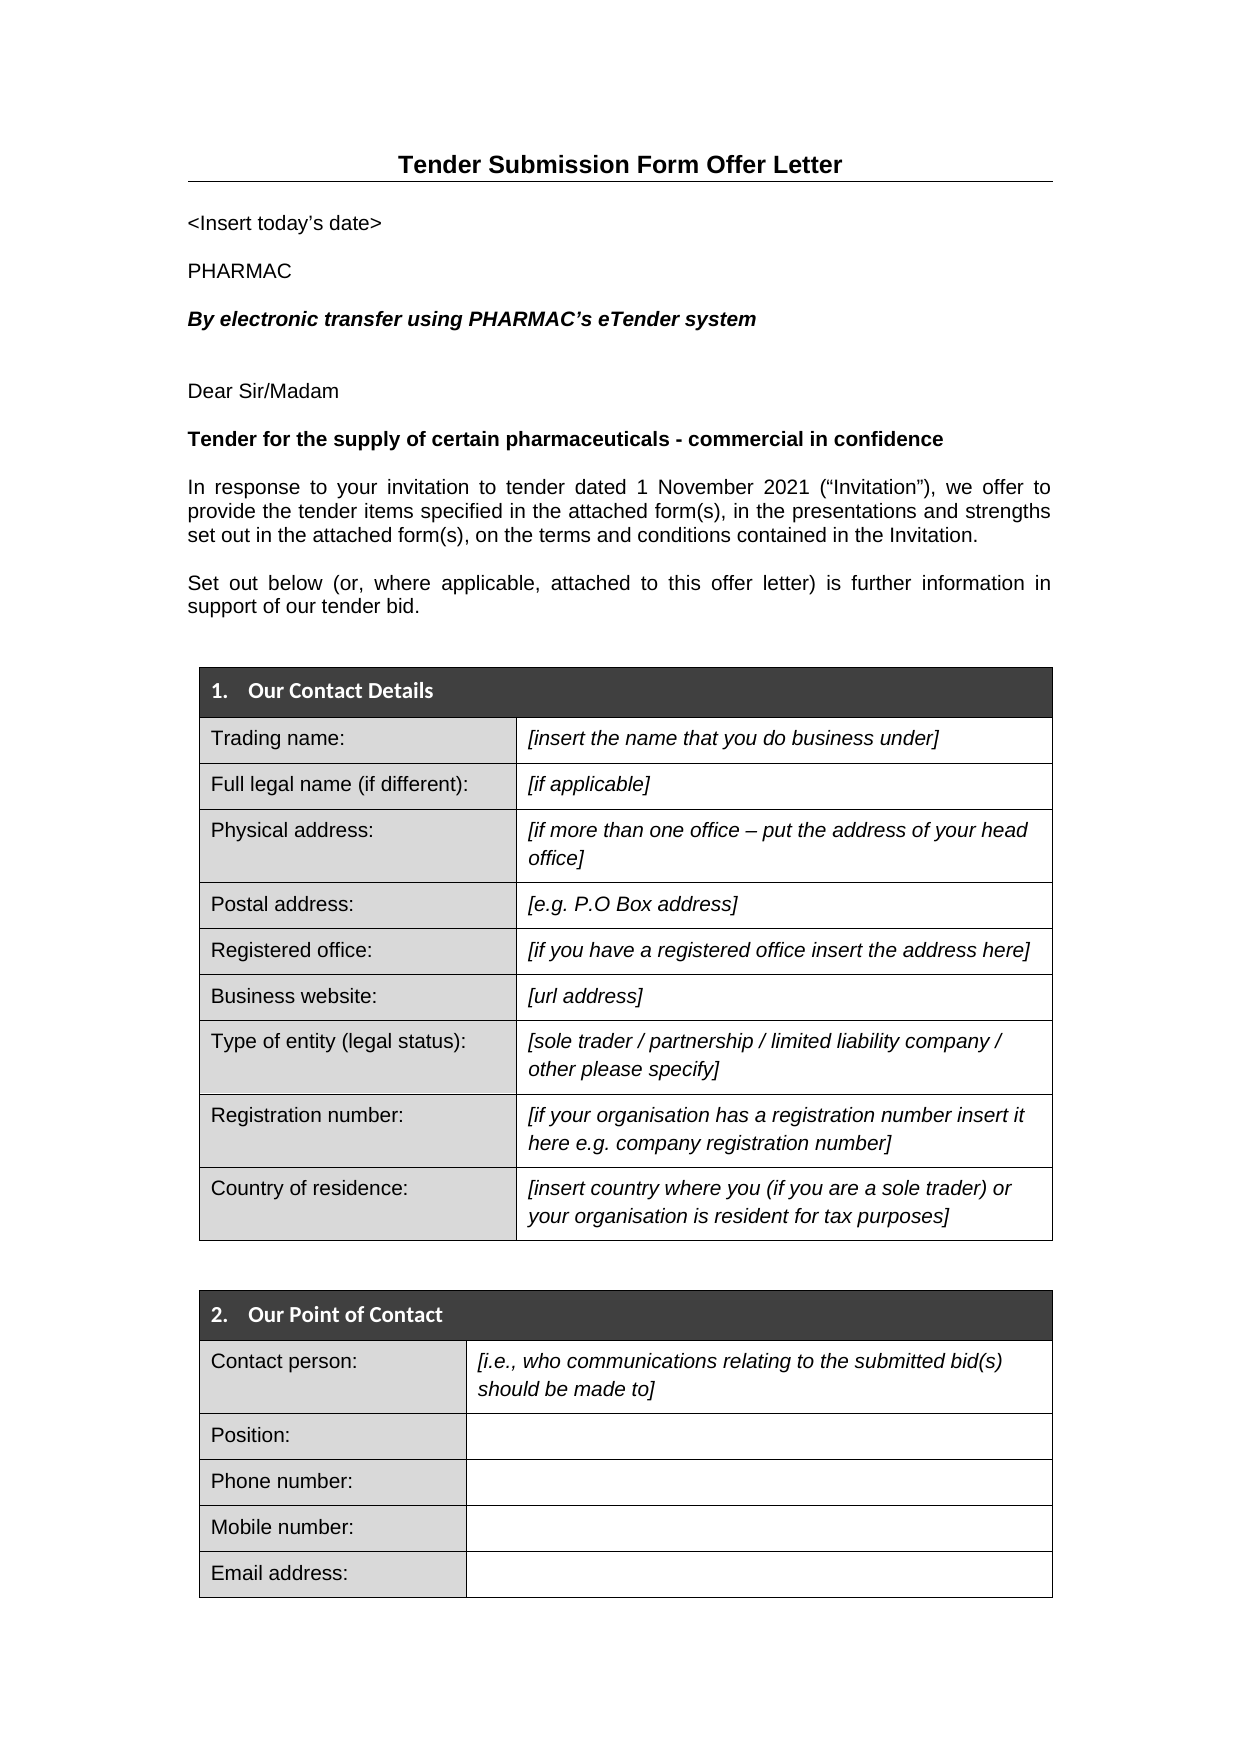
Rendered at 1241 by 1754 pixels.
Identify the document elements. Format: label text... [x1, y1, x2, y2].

table_cell [if applicable] [517, 764, 1052, 809]
table_cell Postal address: [200, 883, 516, 928]
text Dear Sir/Madam [187, 379, 1053, 403]
subtitle Tender Submission Form Offer Letter [187, 150, 1053, 182]
table_cell [insert country where you (if you are a sole trader) or your organisation is resident for tax purposes] [517, 1168, 1052, 1240]
table_cell Full legal name (if different): [200, 764, 516, 809]
text PHARMAC [187, 259, 1053, 283]
text By electronic transfer using PHARMAC’s eTender system [187, 307, 1053, 331]
table_cell [467, 1414, 1052, 1459]
text Set out below (or, where applicable, attached to this offer letter) is further information in support of our tender bid. [187, 570, 1053, 618]
table_header Our Contact Details [200, 668, 1052, 717]
table_cell [467, 1460, 1052, 1505]
table_cell [if more than one office – put the address of your head office] [517, 810, 1052, 882]
table_cell Country of residence: [200, 1168, 516, 1240]
table_cell [sole trader / partnership / limited liability company / other please specify] [517, 1021, 1052, 1093]
table_cell Contact person: [200, 1341, 466, 1413]
text In response to your invitation to tender dated 1 November 2021 (“Invitation”), we offer to provide the tender items specified in the attached form(s), in the presentations and strengths set out in the attached form(s), on the terms and conditions contained in the Invitation. [187, 474, 1053, 546]
table_cell [if you have a registered office insert the address here] [517, 929, 1052, 974]
table_cell Email address: [200, 1552, 466, 1597]
table_cell Position: [200, 1414, 466, 1459]
table_cell Physical address: [200, 810, 516, 882]
text Tender for the supply of certain pharmaceuticals - commercial in confidence [187, 427, 1053, 451]
table_cell [i.e., who communications relating to the submitted bid(s) should be made to] [467, 1341, 1052, 1413]
table_cell Mobile number: [200, 1506, 466, 1551]
table_cell Trading name: [200, 718, 516, 763]
table_cell Business website: [200, 975, 516, 1020]
table_header Our Point of Contact [200, 1291, 1052, 1340]
text <Insert today’s date> [187, 211, 1053, 235]
table_cell Phone number: [200, 1460, 466, 1505]
table_cell [467, 1506, 1052, 1551]
table_cell [insert the name that you do business under] [517, 718, 1052, 763]
table_cell [467, 1552, 1052, 1597]
table_cell [url address] [517, 975, 1052, 1020]
table_cell Registration number: [200, 1095, 516, 1167]
table_cell [if your organisation has a registration number insert it here e.g. company registration number] [517, 1095, 1052, 1167]
table_cell Registered office: [200, 929, 516, 974]
table_cell Type of entity (legal status): [200, 1021, 516, 1093]
table_cell [e.g. P.O Box address] [517, 883, 1052, 928]
